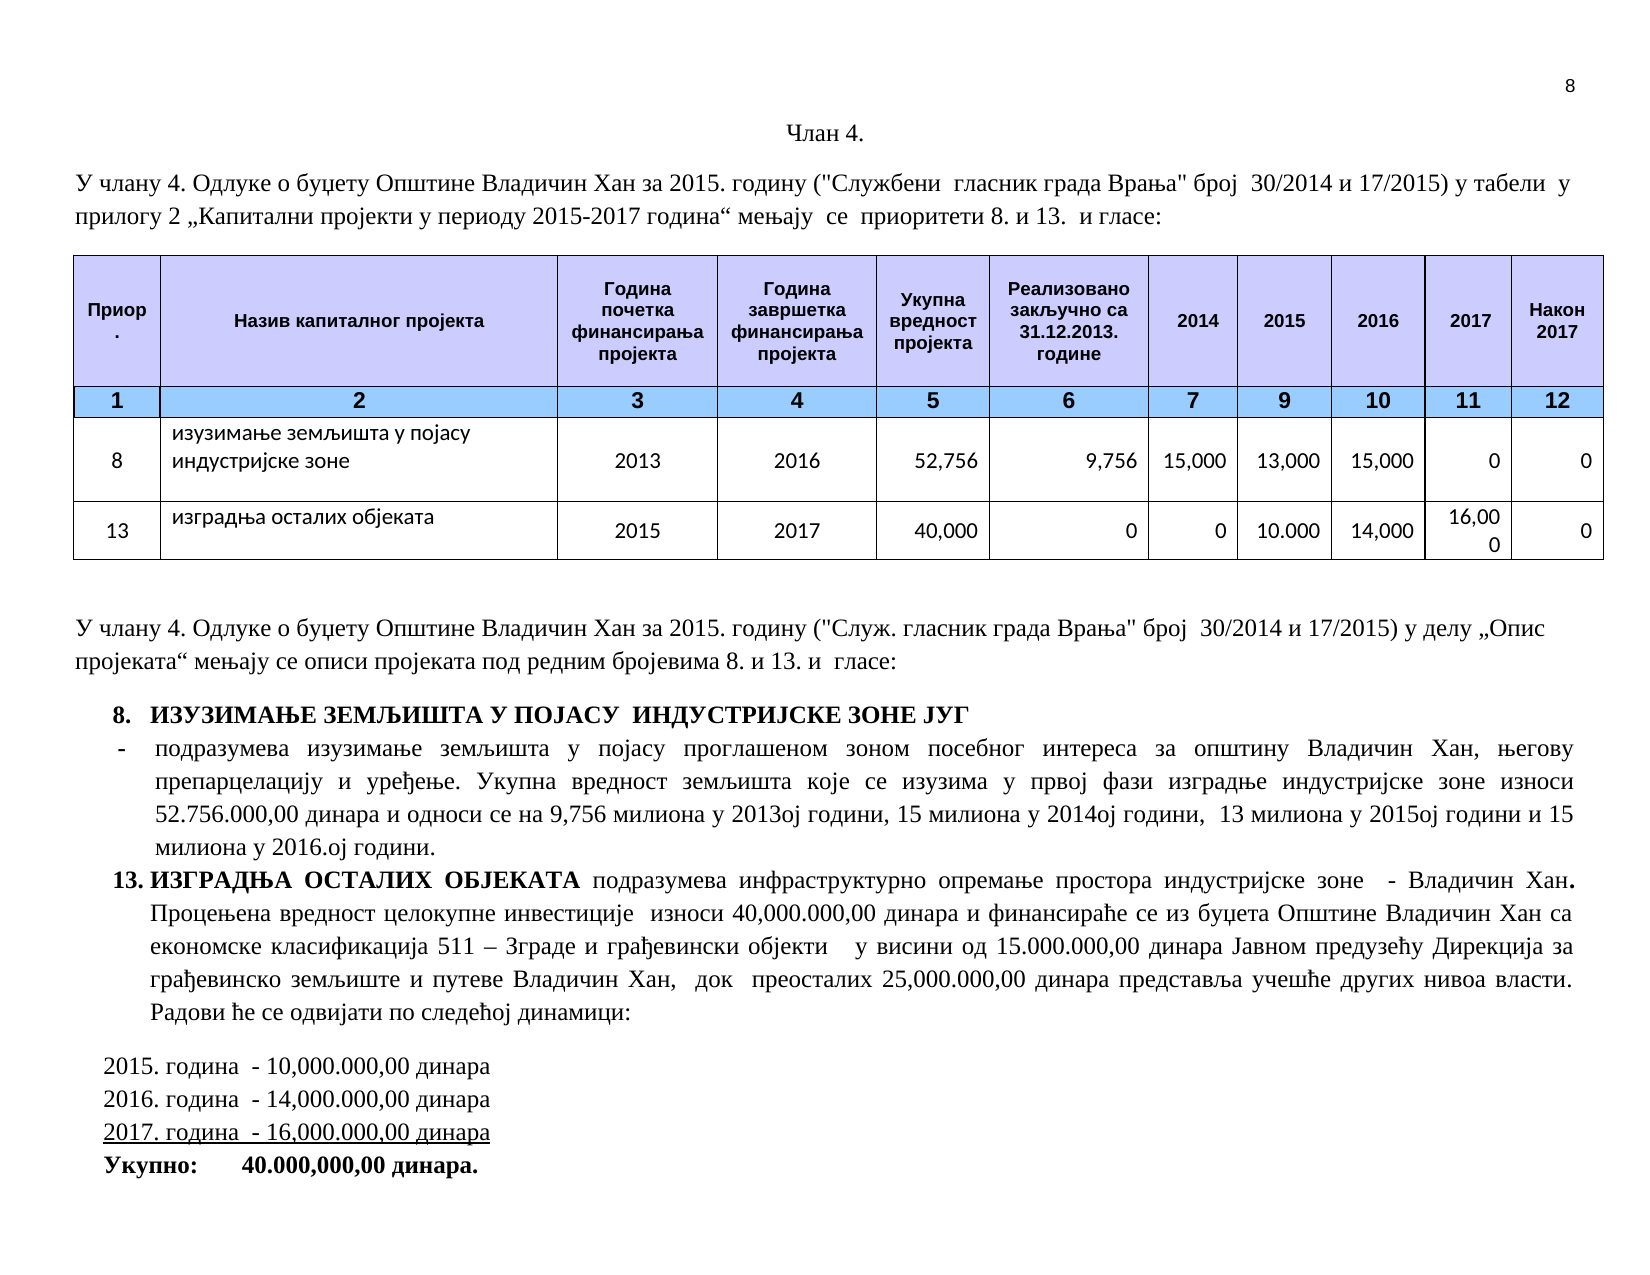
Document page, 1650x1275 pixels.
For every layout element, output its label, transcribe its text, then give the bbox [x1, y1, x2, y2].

table_cell 13,000 [1238, 418, 1331, 501]
table_cell 12 [1512, 387, 1603, 417]
table_cell изградња осталих објеката [161, 502, 557, 558]
table_header Година почетка финансирања пројекта [558, 256, 717, 386]
table_cell 2 [161, 387, 557, 417]
table_cell 11 [1426, 387, 1511, 417]
list ИЗГРАДЊА ОСТАЛИХ ОБЈЕКАТА подразумева инфраструктурно опремање простора индустријске зоне - Владичин Хан. Процењена вредност целокупне инвестиције износи 40,000.000,00 динара и финансираће се из буџета Општине Владичин Хан са економске класификација 511 – Зграде и грађевински објекти у висини од 15.000.000,00 динара Јавном предузећу Дирекција за грађевинско земљиште и путеве Владичин Хан, док преосталих 25,000.000,00 динара представља учешће других нивоа власти. Радови ће се одвијати по следећој динамици: [112, 865, 1575, 1026]
table_cell 1 [75, 387, 159, 417]
text Укупно: 40.000,000,00 динара. [103, 1150, 1575, 1179]
table_header Година завршетка финансирања пројекта [718, 256, 876, 386]
text У члану 4. Одлуке о буџету Општине Владичин Хан за 2015. годину ("Службени гласник града Врања" број 30/2014 и 17/2015) у табели у прилогу 2 „Капитални пројекти у периоду 2015-2017 година“ мењају се приоритети 8. и 13. и гласе: [75, 168, 1575, 229]
text Члан 4. [75, 118, 1575, 147]
table_header 2016 [1332, 256, 1424, 386]
table_header Реализовано закључно са 31.12.2013. године [990, 256, 1148, 386]
table_cell 10 [1332, 387, 1424, 417]
table_cell 3 [558, 387, 717, 417]
list ИЗУЗИМАЊЕ ЗЕМЉИШТА У ПОЈАСУ ИНДУСТРИЈСКЕ ЗОНЕ ЈУГ [112, 700, 1575, 729]
table_cell 14,000 [1332, 502, 1424, 558]
table_cell 2015 [558, 502, 717, 558]
table_cell 6 [990, 387, 1148, 417]
table_cell 8 [74, 418, 160, 501]
table_cell 5 [877, 387, 989, 417]
table_cell 15,000 [1332, 418, 1424, 501]
table_cell 40,000 [877, 502, 989, 558]
table_cell 2017 [718, 502, 876, 558]
table_cell 13 [74, 502, 160, 558]
table_header Назив капиталног пројекта [161, 256, 557, 386]
table_header Приор. [74, 256, 160, 386]
table_cell изузимање земљишта у појасу индустријске зоне [161, 418, 557, 501]
table_cell 0 [1512, 502, 1603, 558]
table_cell 0 [1426, 418, 1511, 501]
table_header Након 2017 [1512, 256, 1603, 386]
table_cell 0 [990, 502, 1148, 558]
text У члану 4. Одлуке о буџету Општине Владичин Хан за 2015. годину ("Служ. гласник града Врања" број 30/2014 и 17/2015) у делу „Опис пројеката“ мењају се описи пројеката под редним бројевима 8. и 13. и гласе: [75, 613, 1575, 675]
table_cell 9,756 [990, 418, 1148, 501]
table_cell 2013 [558, 418, 717, 501]
table_cell 16,000 [1426, 502, 1511, 558]
list подразумева изузимање земљишта у појасу проглашеном зоном посебног интереса за општину Владичин Хан, његову препарцелацију и уређење. Укупна вредност земљишта које се изузима у првој фази изградње индустријске зоне износи 52.756.000,00 динара и односи се на 9,756 милиона у 2013ој години, 15 милиона у 2014ој години, 13 милиона у 2015ој години и 15 милиона у 2016.ој години. [117, 733, 1575, 861]
table_cell 15,000 [1149, 418, 1237, 501]
table_cell 10.000 [1238, 502, 1331, 558]
text 2017. година - 16,000.000,00 динара [103, 1117, 1575, 1146]
text 2015. година - 10,000.000,00 динара [103, 1051, 1575, 1080]
table_header 2015 [1238, 256, 1331, 386]
table_cell 9 [1238, 387, 1331, 417]
table_cell 2016 [718, 418, 876, 501]
table_header 2014 [1149, 256, 1237, 386]
table_cell 7 [1149, 387, 1237, 417]
table_header 2017 [1426, 256, 1511, 386]
table_cell 4 [718, 387, 876, 417]
table_header Укупна вредност пројекта [877, 256, 989, 386]
table_cell 52,756 [877, 418, 989, 501]
table_cell 0 [1149, 502, 1237, 558]
table_cell 0 [1512, 418, 1603, 501]
text 2016. година - 14,000.000,00 динара [103, 1084, 1575, 1113]
